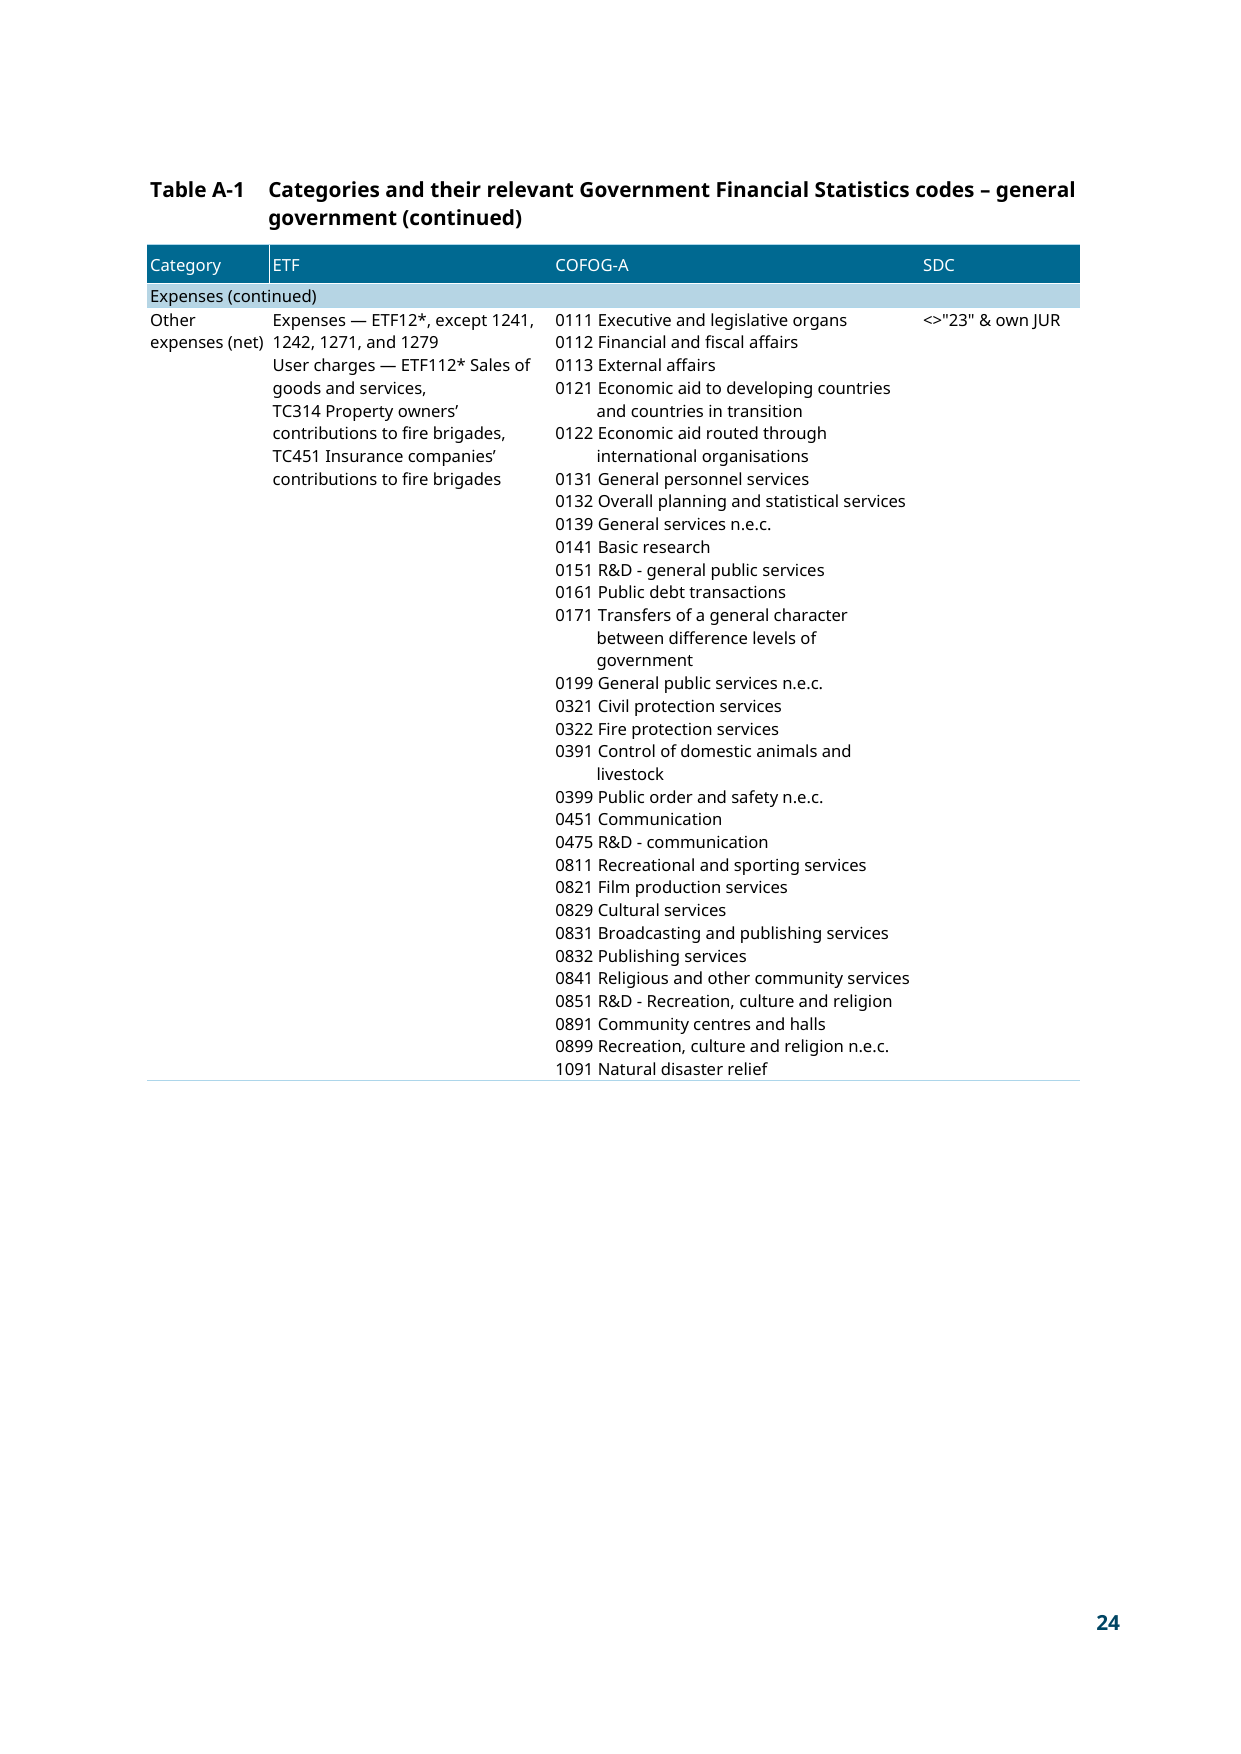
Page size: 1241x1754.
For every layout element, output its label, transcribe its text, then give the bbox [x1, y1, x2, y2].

table_header Category [147, 245, 269, 283]
table_header ETF [270, 245, 552, 283]
table_cell Expenses — ETF12*, except 1241, 1242, 1271, and 1279 User charges — ETF112* Sales of goods and services, TC314 Property owners’ contributions to fire brigades, TC451 Insurance companies’ contributions to fire brigades [270, 308, 552, 1080]
table_header SDC [920, 245, 1080, 283]
table_cell Other expenses (net) [147, 308, 269, 1080]
table_cell 0111 Executive and legislative organs 0112 Financial and fiscal affairs 0113 External affairs 0121 Economic aid to developing countries and countries in transition 0122 Economic aid routed through international organisations 0131 General personnel services 0132 Overall planning and statistical services 0139 General services n.e.c. 0141 Basic research 0151 R&D - general public services 0161 Public debt transactions 0171 Transfers of a general character between difference levels of government 0199 General public services n.e.c. 0321 Civil protection services 0322 Fire protection services 0391 Control of domestic animals and livestock 0399 Public order and safety n.e.c. 0451 Communication 0475 R&D - communication 0811 Recreational and sporting services 0821 Film production services 0829 Cultural services 0831 Broadcasting and publishing services 0832 Publishing services 0841 Religious and other community services 0851 R&D - Recreation, culture and religion 0891 Community centres and halls 0899 Recreation, culture and religion n.e.c. 1091 Natural disaster relief [552, 308, 920, 1080]
table_cell Expenses (continued) [147, 285, 1080, 307]
table_cell <>"23" & own JUR [920, 308, 1080, 1080]
table_header COFOG-A [552, 245, 920, 283]
text Table A-1 Categories and their relevant Government Financial Statistics codes – general government (continued) [150, 175, 1090, 232]
